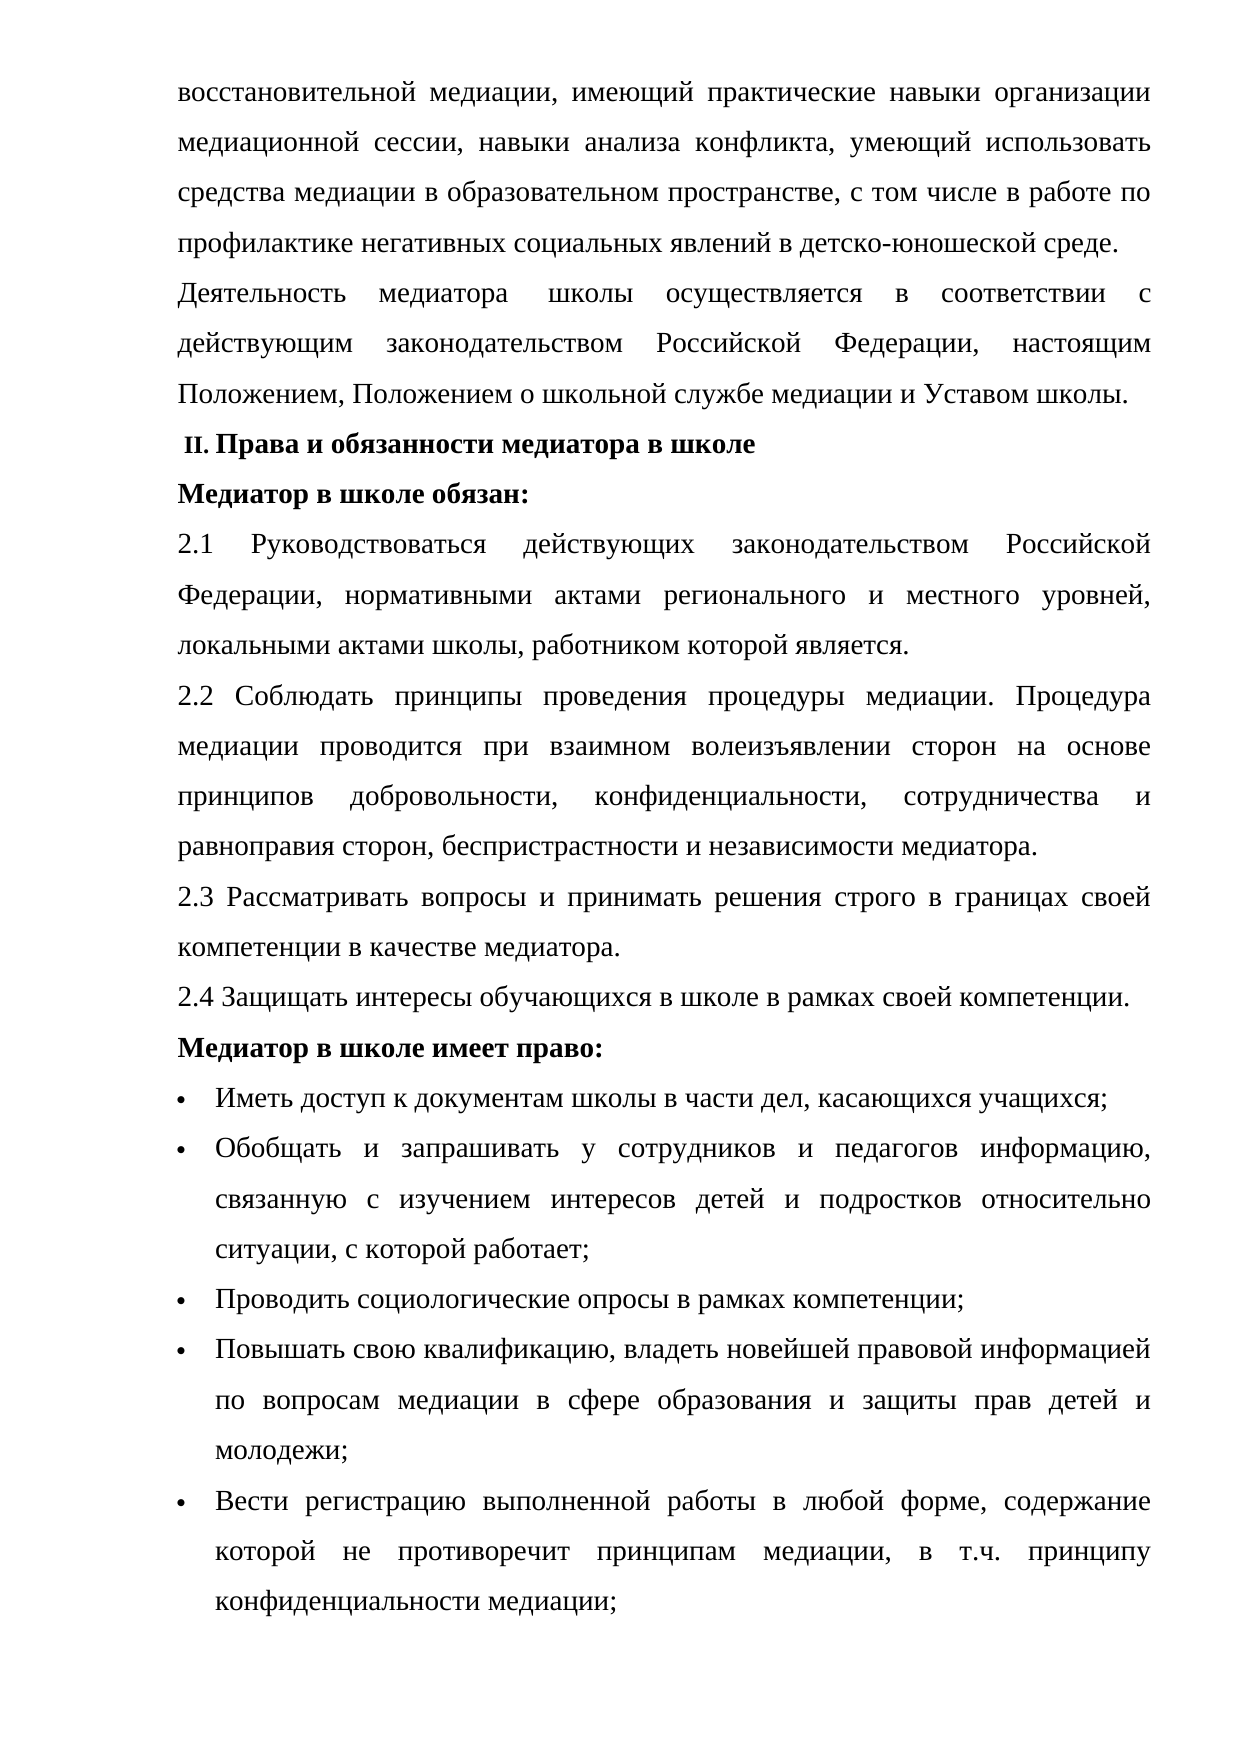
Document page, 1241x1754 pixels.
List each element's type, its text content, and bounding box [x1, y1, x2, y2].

text 2.4 Защищать интересы обучающихся в школе в рамках своей компетенции. [177, 979, 1152, 1013]
text II. Права и обязанности медиатора в школе [177, 426, 1152, 459]
text Медиатор в школе обязан: [177, 476, 1152, 510]
text Медиатор в школе имеет право: [177, 1030, 1152, 1063]
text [177, 74, 1152, 258]
text 2.1 Руководствоваться действующих законодательством Российской Федерации, нормативными актами регионального и местного уровней, локальными актами школы, работником которой является. [177, 527, 1152, 661]
list Вести регистрацию выполненной работы в любой форме, содержание которой не противоречит принципам медиации, в т.ч. принципу конфиденциальности медиации; [177, 1483, 1152, 1617]
list Иметь доступ к документам школы в части дел, касающихся учащихся; [177, 1080, 1152, 1114]
text 2.2 Соблюдать принципы проведения процедуры медиации. Процедура медиации проводится при взаимном волеизъявлении сторон на основе принципов добровольности, конфиденциальности, сотрудничества и равноправия сторон, беспристрастности и независимости медиатора. [177, 678, 1152, 862]
text Деятельность медиатора школы осуществляется в соответствии с действующим законодательством Российской Федерации, настоящим Положением, Положением о школьной службе медиации и Уставом школы. [177, 275, 1152, 409]
list Повышать свою квалификацию, владеть новейшей правовой информацией по вопросам медиации в сфере образования и защиты прав детей и молодежи; [177, 1332, 1152, 1466]
text 2.3 Рассматривать вопросы и принимать решения строго в границах своей компетенции в качестве медиатора. [177, 879, 1152, 963]
list Проводить социологические опросы в рамках компетенции; [177, 1281, 1152, 1315]
list Обобщать и запрашивать у сотрудников и педагогов информацию, связанную с изучением интересов детей и подростков относительно ситуации, с которой работает; [177, 1130, 1152, 1264]
